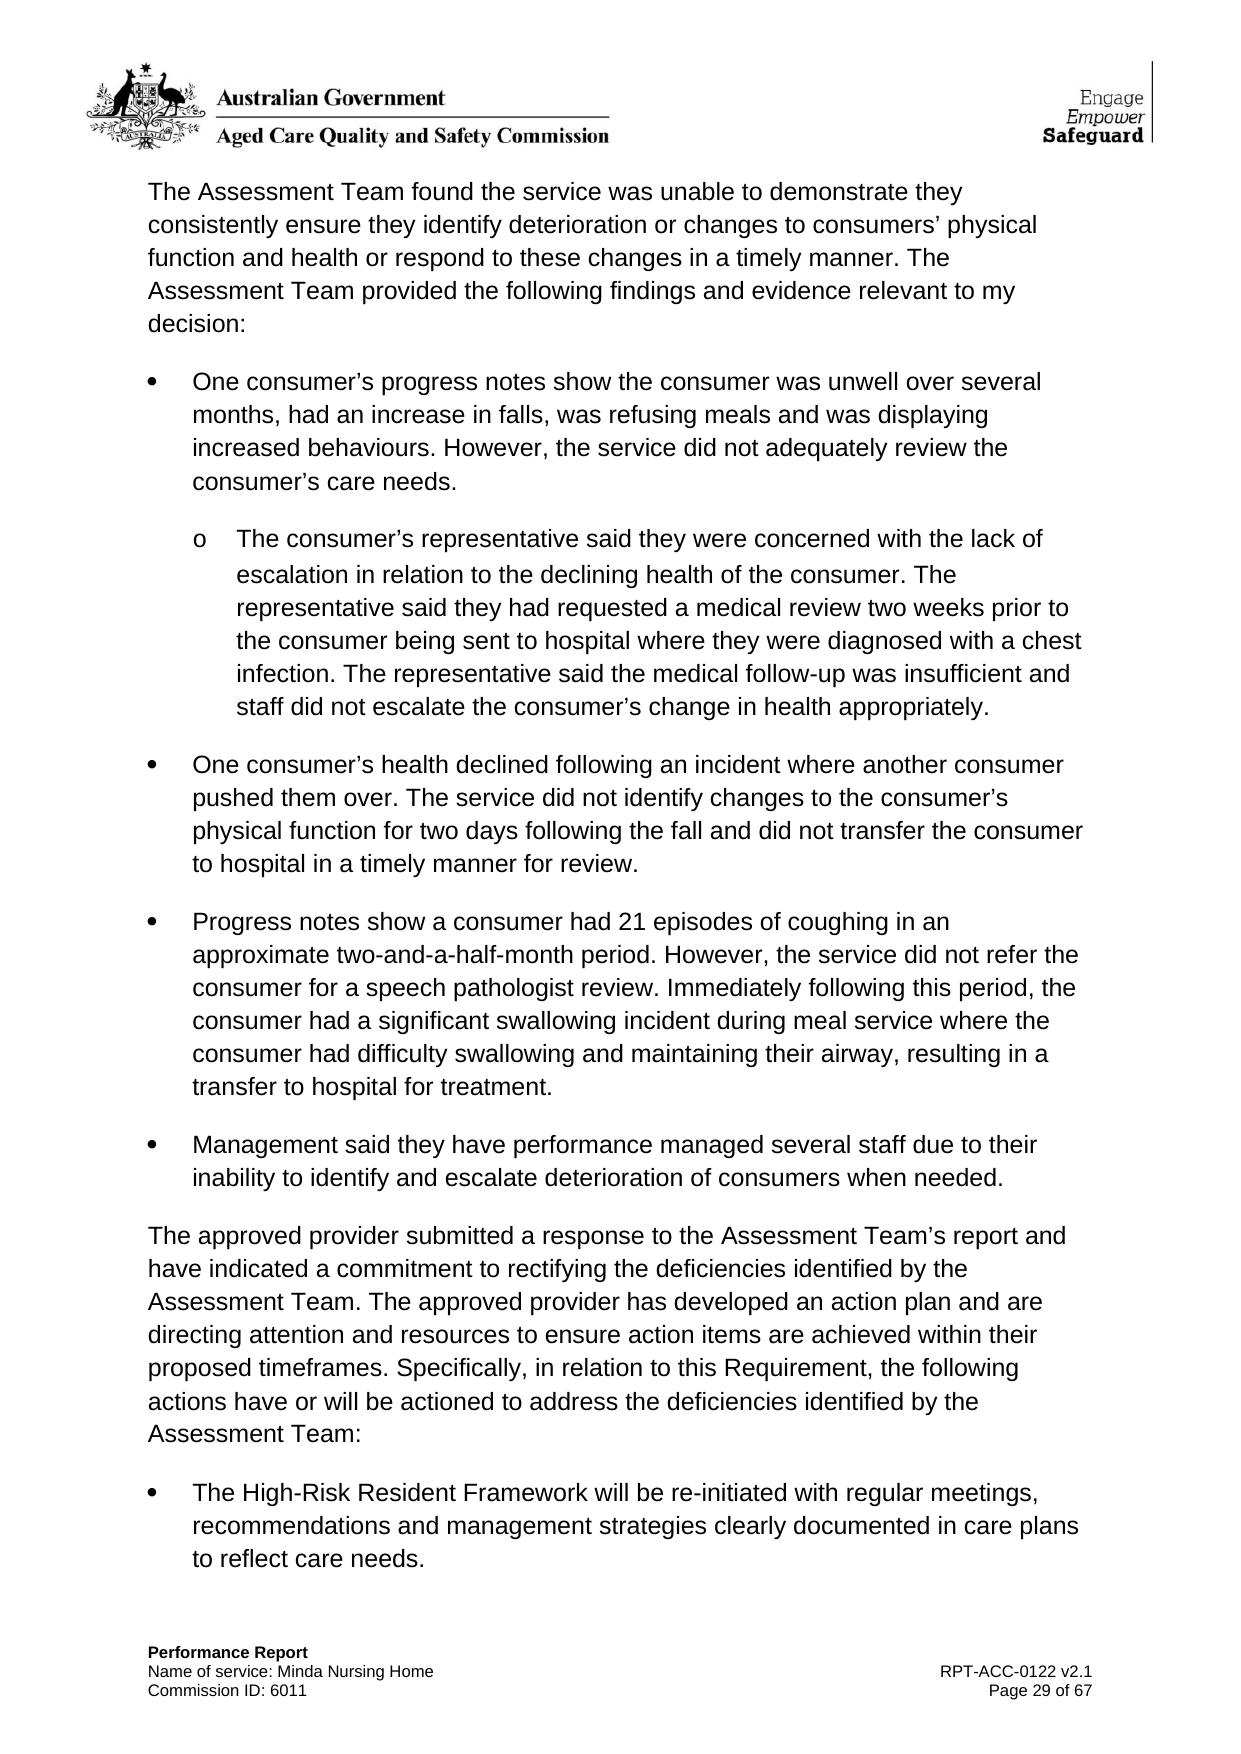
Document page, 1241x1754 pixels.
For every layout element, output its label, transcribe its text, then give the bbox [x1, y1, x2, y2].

list The High-Risk Resident Framework will be re-initiated with regular meetings, recommendations and management strategies clearly documented in care plans to reflect care needs. [148, 1477, 1092, 1572]
list One consumer’s progress notes show the consumer was unwell over several months, had an increase in falls, was refusing meals and was displaying increased behaviours. However, the service did not adequately review the consumer’s care needs. [148, 367, 1092, 495]
list One consumer’s health declined following an incident where another consumer pushed them over. The service did not identify changes to the consumer’s physical function for two days following the fall and did not transfer the consumer to hospital in a timely manner for review. [148, 750, 1092, 878]
text The Assessment Team found the service was unable to demonstrate they consistently ensure they identify deterioration or changes to consumers’ physical function and health or respond to these changes in a timely manner. The Assessment Team provided the following findings and evidence relevant to my decision: [148, 177, 1092, 338]
list Management said they have performance managed several staff due to their inability to identify and escalate deterioration of consumers when needed. [148, 1130, 1092, 1192]
text The approved provider submitted a response to the Assessment Team’s report and have indicated a commitment to rectifying the deficiencies identified by the Assessment Team. The approved provider has developed an action plan and are directing attention and resources to ensure action items are achieved within their proposed timeframes. Specifically, in relation to this Requirement, the following actions have or will be actioned to address the deficiencies identified by the Assessment Team: [148, 1221, 1092, 1448]
list Progress notes show a consumer had 21 episodes of coughing in an approximate two-and-a-half-month period. However, the service did not refer the consumer for a speech pathologist review. Immediately following this period, the consumer had a significant swallowing incident during meal service where the consumer had difficulty swallowing and maintaining their airway, resulting in a transfer to hospital for treatment. [148, 907, 1092, 1101]
picture [0, 1, 1241, 171]
list The consumer’s representative said they were concerned with the lack of escalation in relation to the declining health of the consumer. The representative said they had requested a medical review two weeks prior to the consumer being sent to hospital where they were diagnosed with a chest infection. The representative said the medical follow-up was insufficient and staff did not escalate the consumer’s change in health appropriately. [192, 524, 1092, 721]
